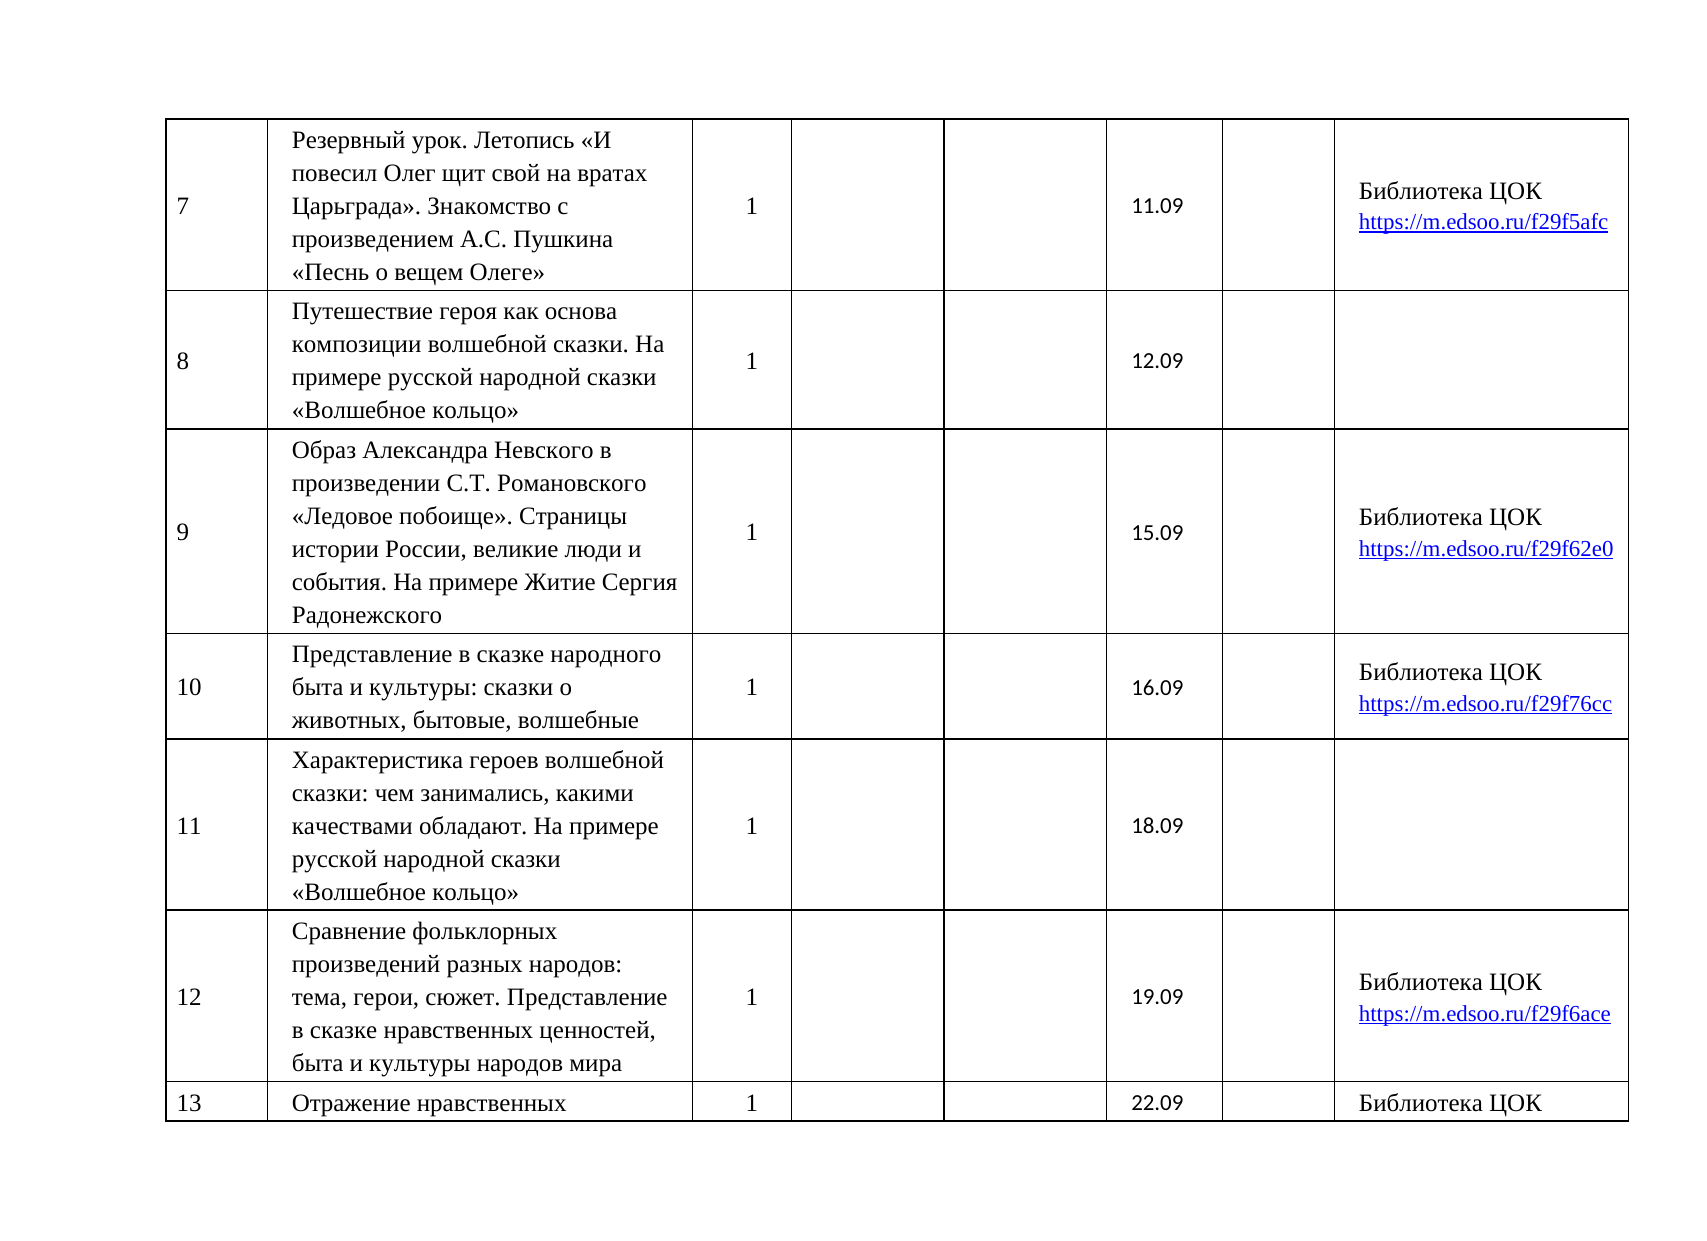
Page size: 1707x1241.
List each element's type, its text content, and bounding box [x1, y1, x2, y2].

table_cell 11 [167, 740, 267, 909]
table_cell [1223, 911, 1334, 1081]
table_cell [945, 120, 1106, 289]
table_cell [1335, 291, 1628, 428]
table_cell [945, 430, 1106, 632]
table_cell Библиотека ЦОК https://m.edsoo.ru/f29f6ace [1335, 911, 1628, 1081]
table_cell [945, 911, 1106, 1081]
table_cell Сравнение фольклорных произведений разных народов: тема, герои, сюжет. Представление в сказке нравственных ценностей, быта и культуры народов мира [268, 911, 692, 1081]
table_cell [945, 740, 1106, 909]
table_cell [945, 291, 1106, 428]
table_cell 15.09 [1107, 430, 1222, 632]
table_cell 11.09 [1107, 120, 1222, 289]
table_cell 9 [167, 430, 267, 632]
table_cell 22.09 [1107, 1082, 1222, 1120]
table_cell 1 [693, 291, 791, 428]
table_cell [792, 740, 943, 909]
table_cell [792, 634, 943, 738]
table_cell [1223, 1082, 1334, 1120]
table_cell [792, 120, 943, 289]
table_cell 10 [167, 634, 267, 738]
table_cell 19.09 [1107, 911, 1222, 1081]
table_cell Библиотека ЦОК https://m.edsoo.ru/f29f62e0 [1335, 430, 1628, 632]
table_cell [1335, 1082, 1628, 1120]
table_cell [1223, 740, 1334, 909]
table_cell 12.09 [1107, 291, 1222, 428]
table_cell 1 [693, 740, 791, 909]
table_cell 8 [167, 291, 267, 428]
table_cell Резервный урок. Летопись «И повесил Олег щит свой на вратах Царьграда». Знакомство с произведением А.С. Пушкина «Песнь о вещем Олеге» [268, 120, 692, 289]
table_cell [792, 911, 943, 1081]
table_cell Представление в сказке народного быта и культуры: сказки о животных, бытовые, волшебные [268, 634, 692, 738]
table_cell [1223, 430, 1334, 632]
table_cell [1223, 120, 1334, 289]
table_cell Библиотека ЦОК https://m.edsoo.ru/f29f76cc [1335, 634, 1628, 738]
table_cell [945, 1082, 1106, 1120]
table_cell 13 [167, 1082, 267, 1120]
table_cell Характеристика героев волшебной сказки: чем занимались, какими качествами обладают. На примере русской народной сказки «Волшебное кольцо» [268, 740, 692, 909]
table_cell 1 [693, 911, 791, 1081]
table_cell 18.09 [1107, 740, 1222, 909]
table_cell [792, 291, 943, 428]
table_cell [792, 1082, 943, 1120]
table_cell Образ Александра Невского в произведении С.Т. Романовского «Ледовое побоище». Страницы истории России, великие люди и события. На примере Житие Сергия Радонежского [268, 430, 692, 632]
table_cell [1223, 634, 1334, 738]
table_cell 7 [167, 120, 267, 289]
table_cell Библиотека ЦОК https://m.edsoo.ru/f29f5afc [1335, 120, 1628, 289]
table_cell [1223, 291, 1334, 428]
table_cell 1 [693, 634, 791, 738]
table_cell Путешествие героя как основа композиции волшебной сказки. На примере русской народной сказки «Волшебное кольцо» [268, 291, 692, 428]
table_cell [1335, 740, 1628, 909]
table_cell 12 [167, 911, 267, 1081]
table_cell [268, 1082, 692, 1120]
table_cell 1 [693, 120, 791, 289]
table_cell [792, 430, 943, 632]
table_cell 1 [693, 430, 791, 632]
table_cell [945, 634, 1106, 738]
table_cell 16.09 [1107, 634, 1222, 738]
table_cell 1 [693, 1082, 791, 1120]
